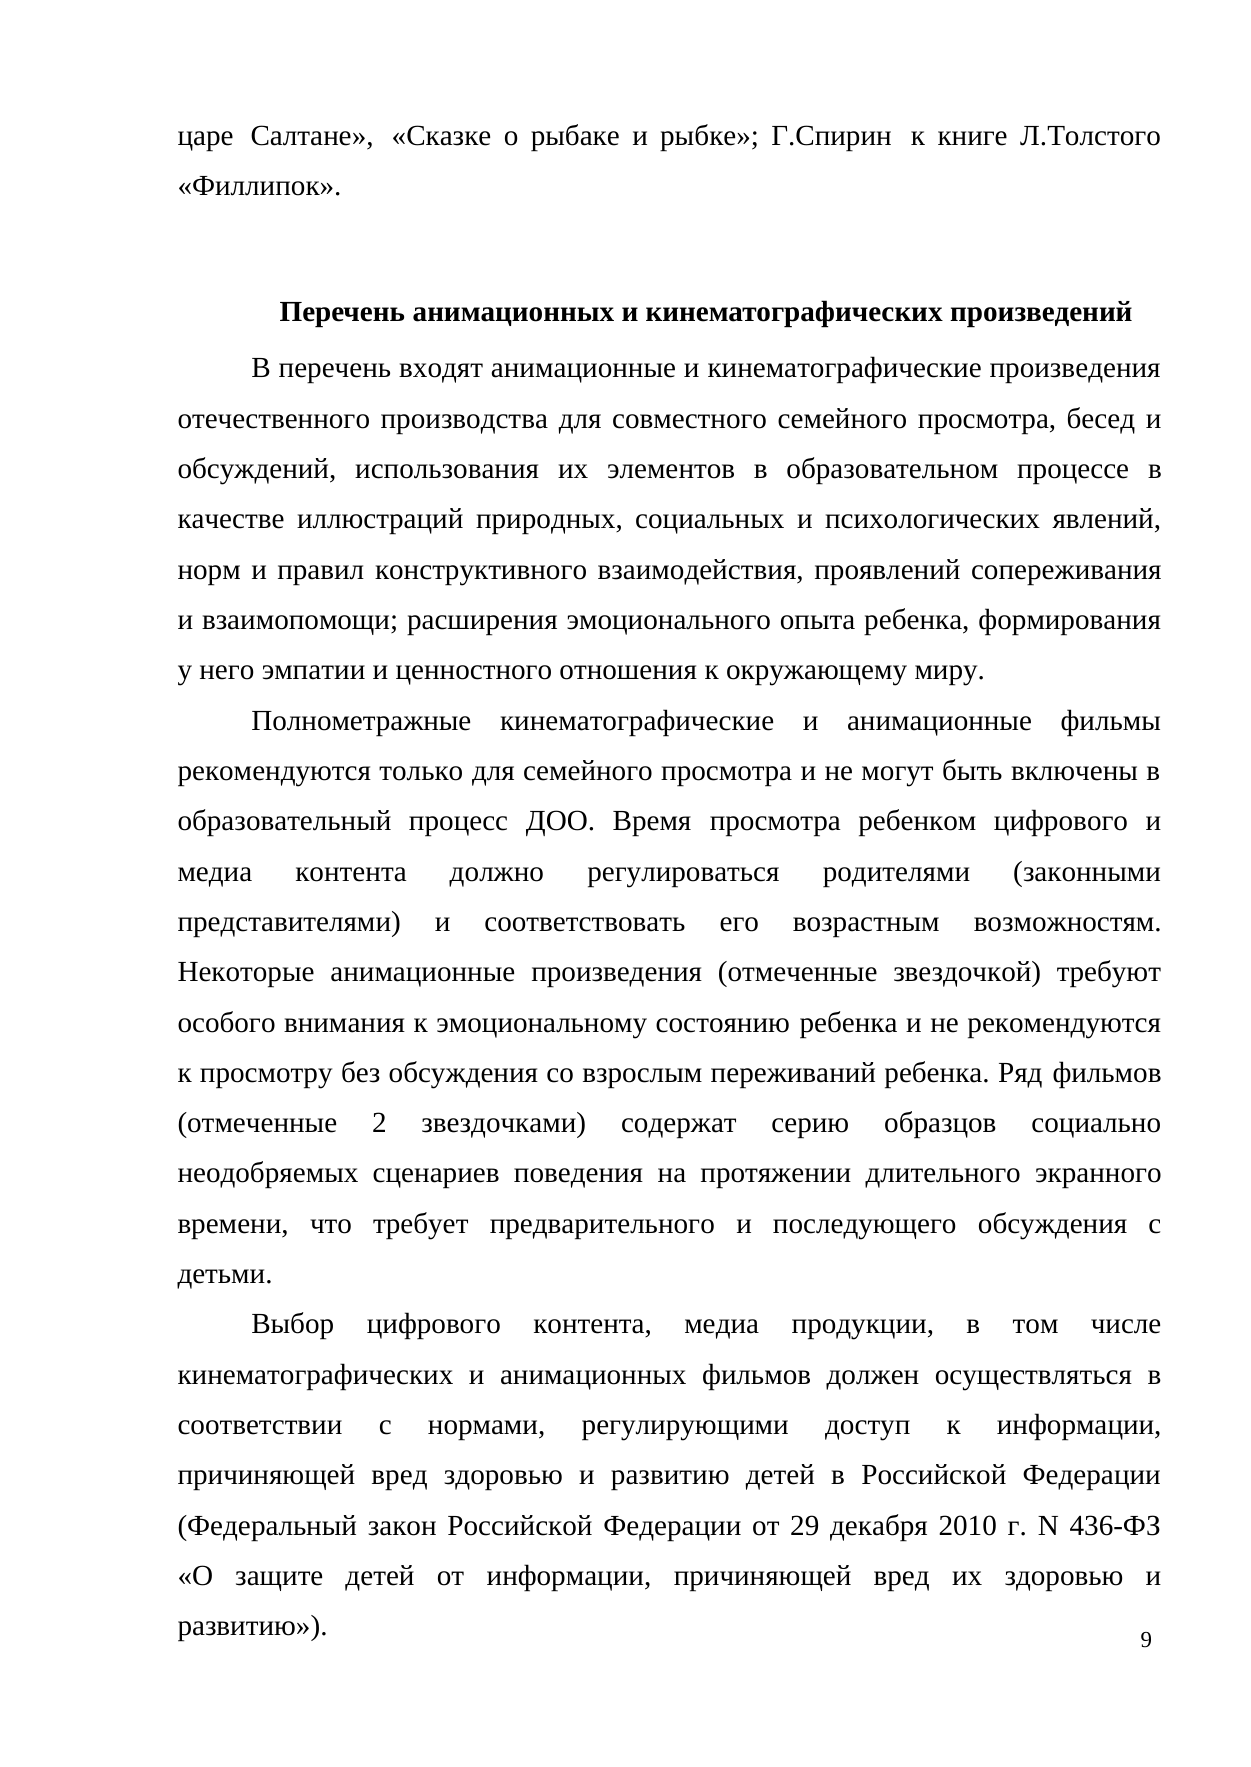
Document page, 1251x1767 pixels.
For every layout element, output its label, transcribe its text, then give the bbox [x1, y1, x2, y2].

text Перечень анимационных и кинематографических произведений [177, 294, 1161, 328]
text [177, 118, 1161, 202]
text В перечень входят анимационные и кинематографические произведения отечественного производства для совместного семейного просмотра, бесед и обсуждений, использования их элементов в образовательном процессе в качестве иллюстраций природных, социальных и психологических явлений, норм и правил конструктивного взаимодействия, проявлений сопереживания и взаимопомощи; расширения эмоционального опыта ребенка, формирования у него эмпатии и ценностного отношения к окружающему миру. [177, 351, 1161, 686]
text Полнометражные кинематографические и анимационные фильмы рекомендуются только для семейного просмотра и не могут быть включены в образовательный процесс ДОО. Время просмотра ребенком цифрового и медиа контента должно регулироваться родителями (законными представителями) и соответствовать его возрастным возможностям. Некоторые анимационные произведения (отмеченные звездочкой) требуют особого внимания к эмоциональному состоянию ребенка и не рекомендуются к просмотру без обсуждения со взрослым переживаний ребенка. Ряд фильмов (отмеченные 2 звездочками) содержат серию образцов социально неодобряемых сценариев поведения на протяжении длительного экранного времени, что требует предварительного и последующего обсуждения с детьми. [177, 703, 1161, 1290]
text Выбор цифрового контента, медиа продукции, в том числе кинематографических и анимационных фильмов должен осуществляться в соответствии с нормами, регулирующими доступ к информации, причиняющей вред здоровью и развитию детей в Российской Федерации (Федеральный закон Российской Федерации от 29 декабря 2010 г. N 436-ФЗ «О защите детей от информации, причиняющей вред их здоровью и развитию»). [177, 1307, 1161, 1642]
